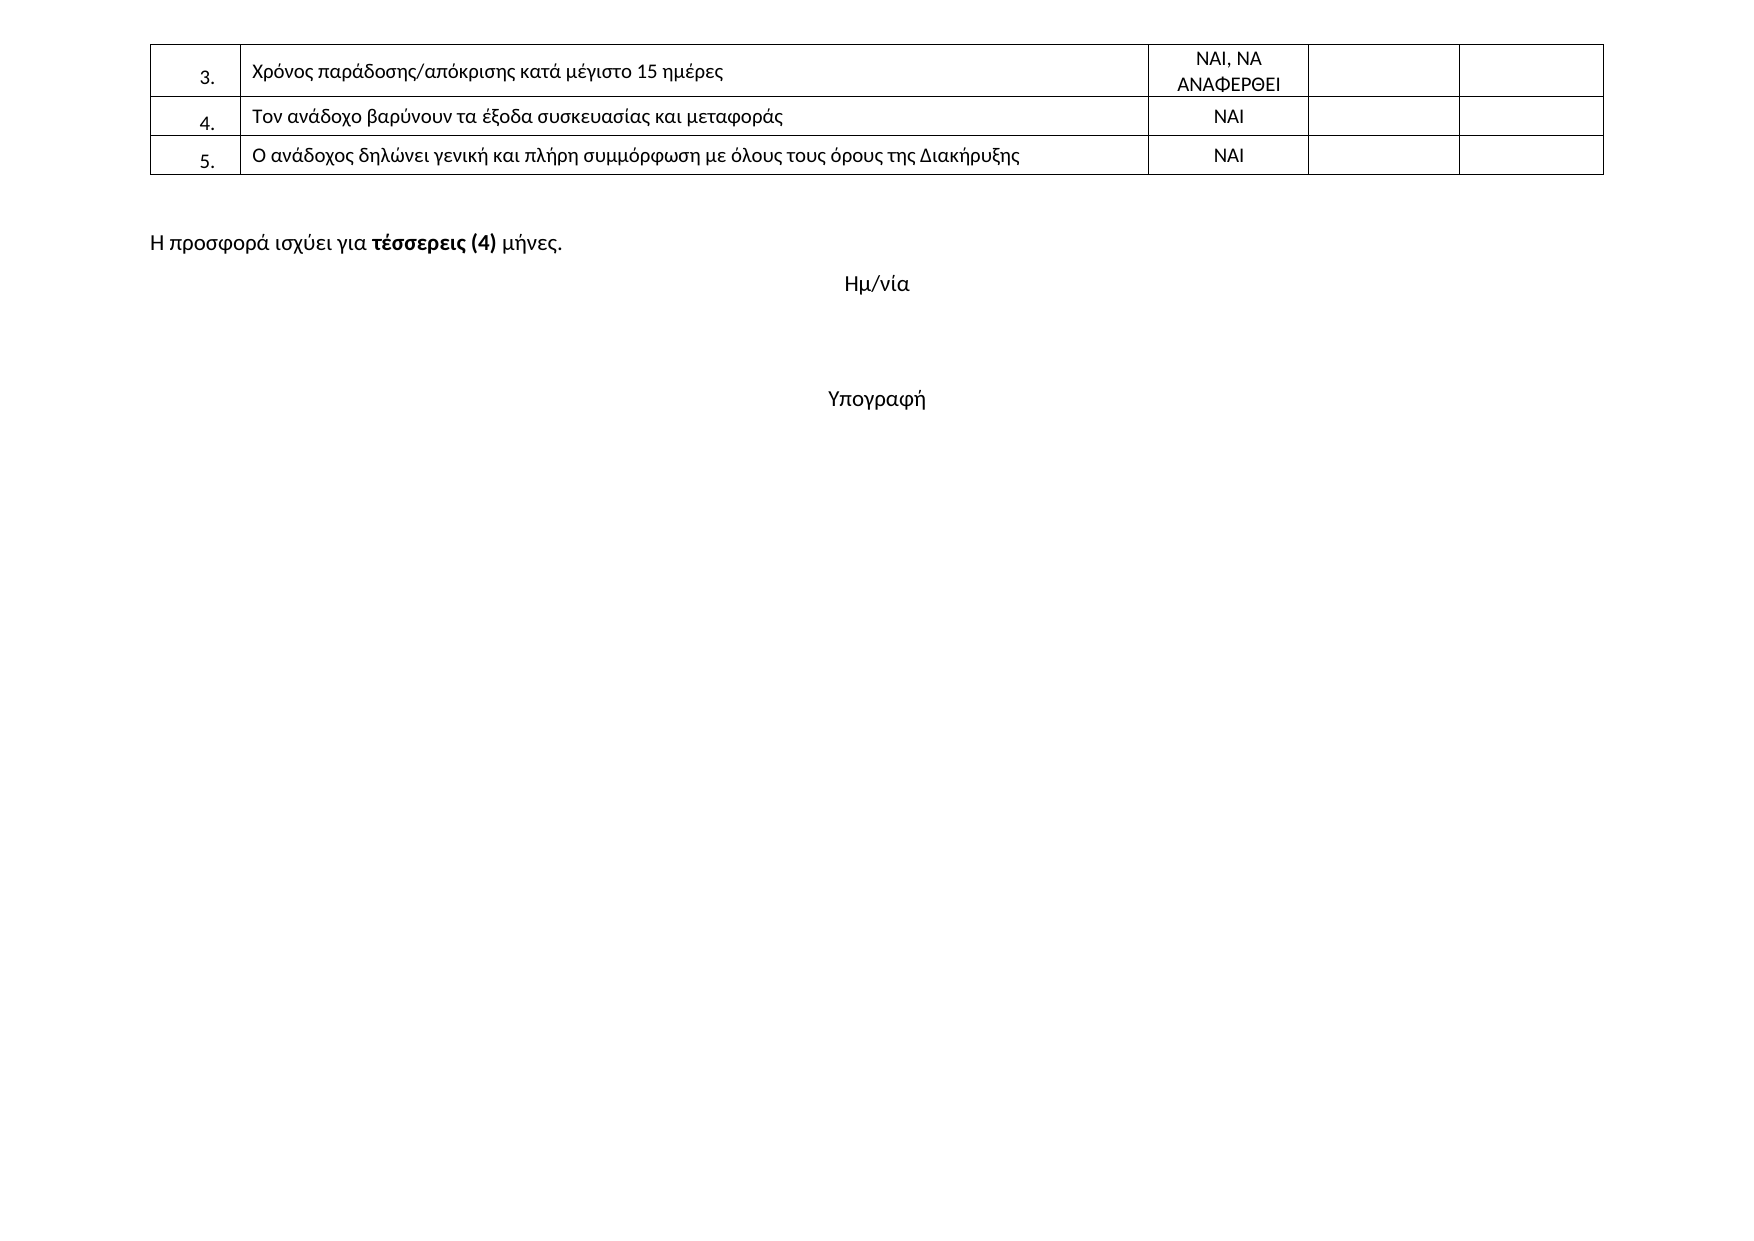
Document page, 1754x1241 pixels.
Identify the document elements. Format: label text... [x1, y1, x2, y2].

table_cell ΝΑΙ [1149, 136, 1308, 174]
table_cell [151, 45, 240, 96]
table_cell [1309, 45, 1459, 96]
table_cell [1460, 45, 1603, 96]
table_cell [1309, 136, 1459, 174]
table_cell ΝΑΙ, ΝΑ ΑΝΑΦΕΡΘΕΙ [1149, 45, 1308, 96]
table_cell Ο ανάδοχος δηλώνει γενική και πλήρη συμμόρφωση με όλους τους όρους της Διακήρυξης [241, 136, 1148, 174]
table_cell [151, 136, 240, 174]
table_cell Τον ανάδοχο βαρύνουν τα έξοδα συσκευασίας και μεταφοράς [241, 97, 1148, 135]
table_cell [1460, 136, 1603, 174]
table_cell [1460, 97, 1603, 135]
table_cell [1309, 97, 1459, 135]
text Η προσφορά ισχύει για τέσσερεις (4) μήνες. [150, 228, 1683, 256]
table_cell Χρόνος παράδοσης/απόκρισης κατά μέγιστο 15 ημέρες [241, 45, 1148, 96]
text Υπογραφή [150, 384, 1604, 412]
table_cell [151, 97, 240, 135]
table_cell ΝΑΙ [1149, 97, 1308, 135]
text Ημ/νία [150, 269, 1604, 297]
